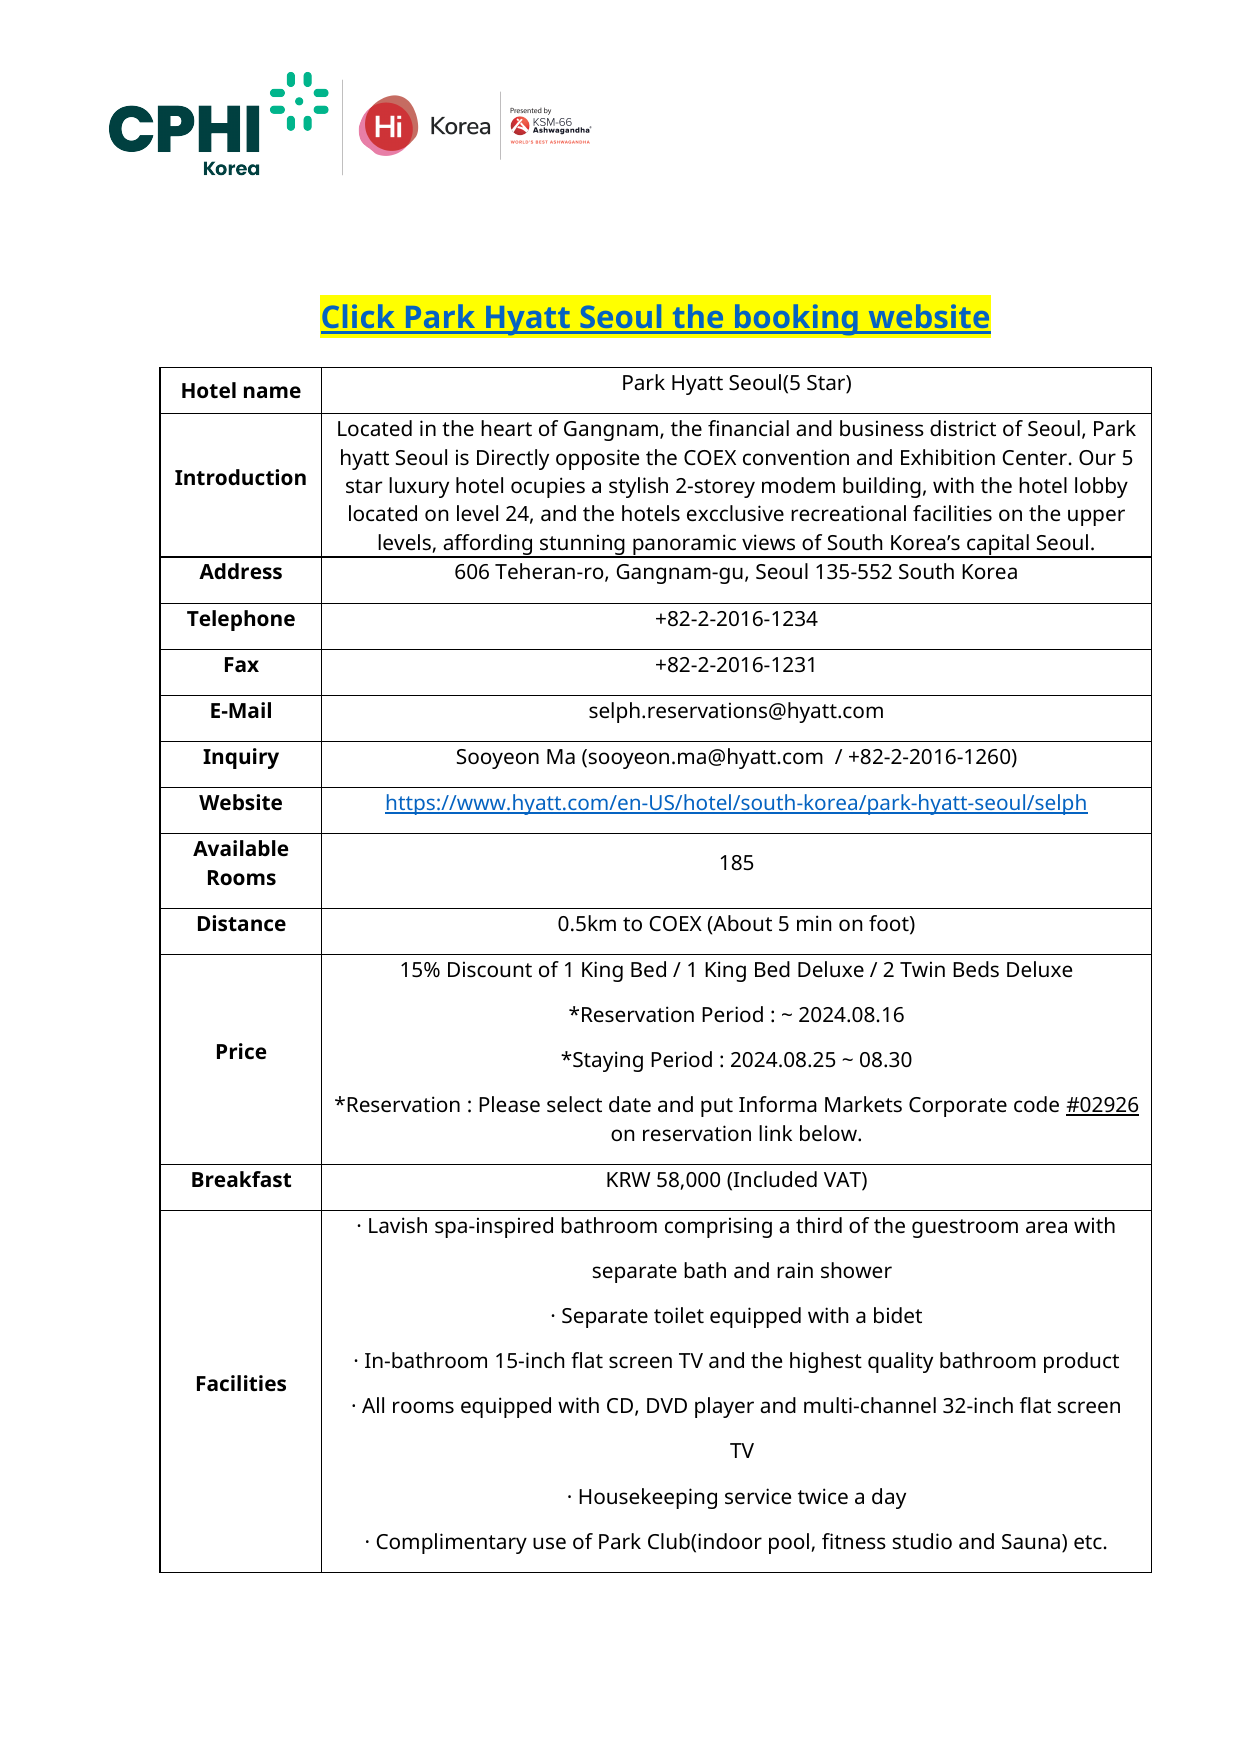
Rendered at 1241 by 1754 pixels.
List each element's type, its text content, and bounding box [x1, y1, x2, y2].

table_cell https://www.hyatt.com/en-US/hotel/south-korea/park-hyatt-seoul/selph [322, 788, 1151, 833]
table_cell Website [161, 788, 321, 833]
table_cell Price [161, 955, 321, 1164]
table_cell Available Rooms [161, 834, 321, 908]
table_header Park Hyatt Seoul(5 Star) [322, 368, 1151, 413]
picture [108, 70, 596, 177]
table_cell KRW 58,000 (Included VAT) [322, 1165, 1151, 1210]
table_header Hotel name [161, 368, 321, 413]
table_cell Located in the heart of Gangnam, the financial and business district of Seoul, Park hyatt Seoul is Directly opposite the COEX convention and Exhibition Center. Our 5 star luxury hotel ocupies a stylish 2-storey modem building, with the hotel lobby located on level 24, and the hotels excclusive recreational facilities on the upper levels, affording stunning panoramic views of South Korea’s capital Seoul. [322, 414, 1151, 556]
table_cell Introduction [161, 414, 321, 556]
table_cell +82-2-2016-1234 [322, 604, 1151, 649]
table_cell 606 Teheran-ro, Gangnam-gu, Seoul 135-552 South Korea [322, 558, 1151, 603]
text Click Park Hyatt Seoul the booking website [159, 295, 1152, 367]
table_cell Address [161, 558, 321, 603]
table_cell Inquiry [161, 742, 321, 787]
table_cell Breakfast [161, 1165, 321, 1210]
table_cell 15% Discount of 1 King Bed / 1 King Bed Deluxe / 2 Twin Beds Deluxe *Reservation Period : ~ 2024.08.16 *Staying Period : 2024.08.25 ~ 08.30 *Reservation : Please select date and put Informa Markets Corporate code #02926 on reservation link below. [322, 955, 1151, 1164]
table_cell 0.5km to COEX (About 5 min on foot) [322, 909, 1151, 954]
table_cell · Lavish spa-inspired bathroom comprising a third of the guestroom area with separate bath and rain shower · Separate toilet equipped with a bidet · In-bathroom 15-inch flat screen TV and the highest quality bathroom product · All rooms equipped with CD, DVD player and multi-channel 32-inch flat screen TV · Housekeeping service twice a day · Complimentary use of Park Club(indoor pool, fitness studio and Sauna) etc. [322, 1211, 1151, 1572]
table_cell E-Mail [161, 696, 321, 741]
table_cell Sooyeon Ma (sooyeon.ma@hyatt.com / +82-2-2016-1260) [322, 742, 1151, 787]
table_cell Telephone [161, 604, 321, 649]
table_cell selph.reservations@hyatt.com [322, 696, 1151, 741]
table_cell 185 [322, 834, 1151, 908]
table_cell Distance [161, 909, 321, 954]
table_cell Fax [161, 650, 321, 695]
table_cell +82-2-2016-1231 [322, 650, 1151, 695]
table_cell Facilities [161, 1211, 321, 1572]
